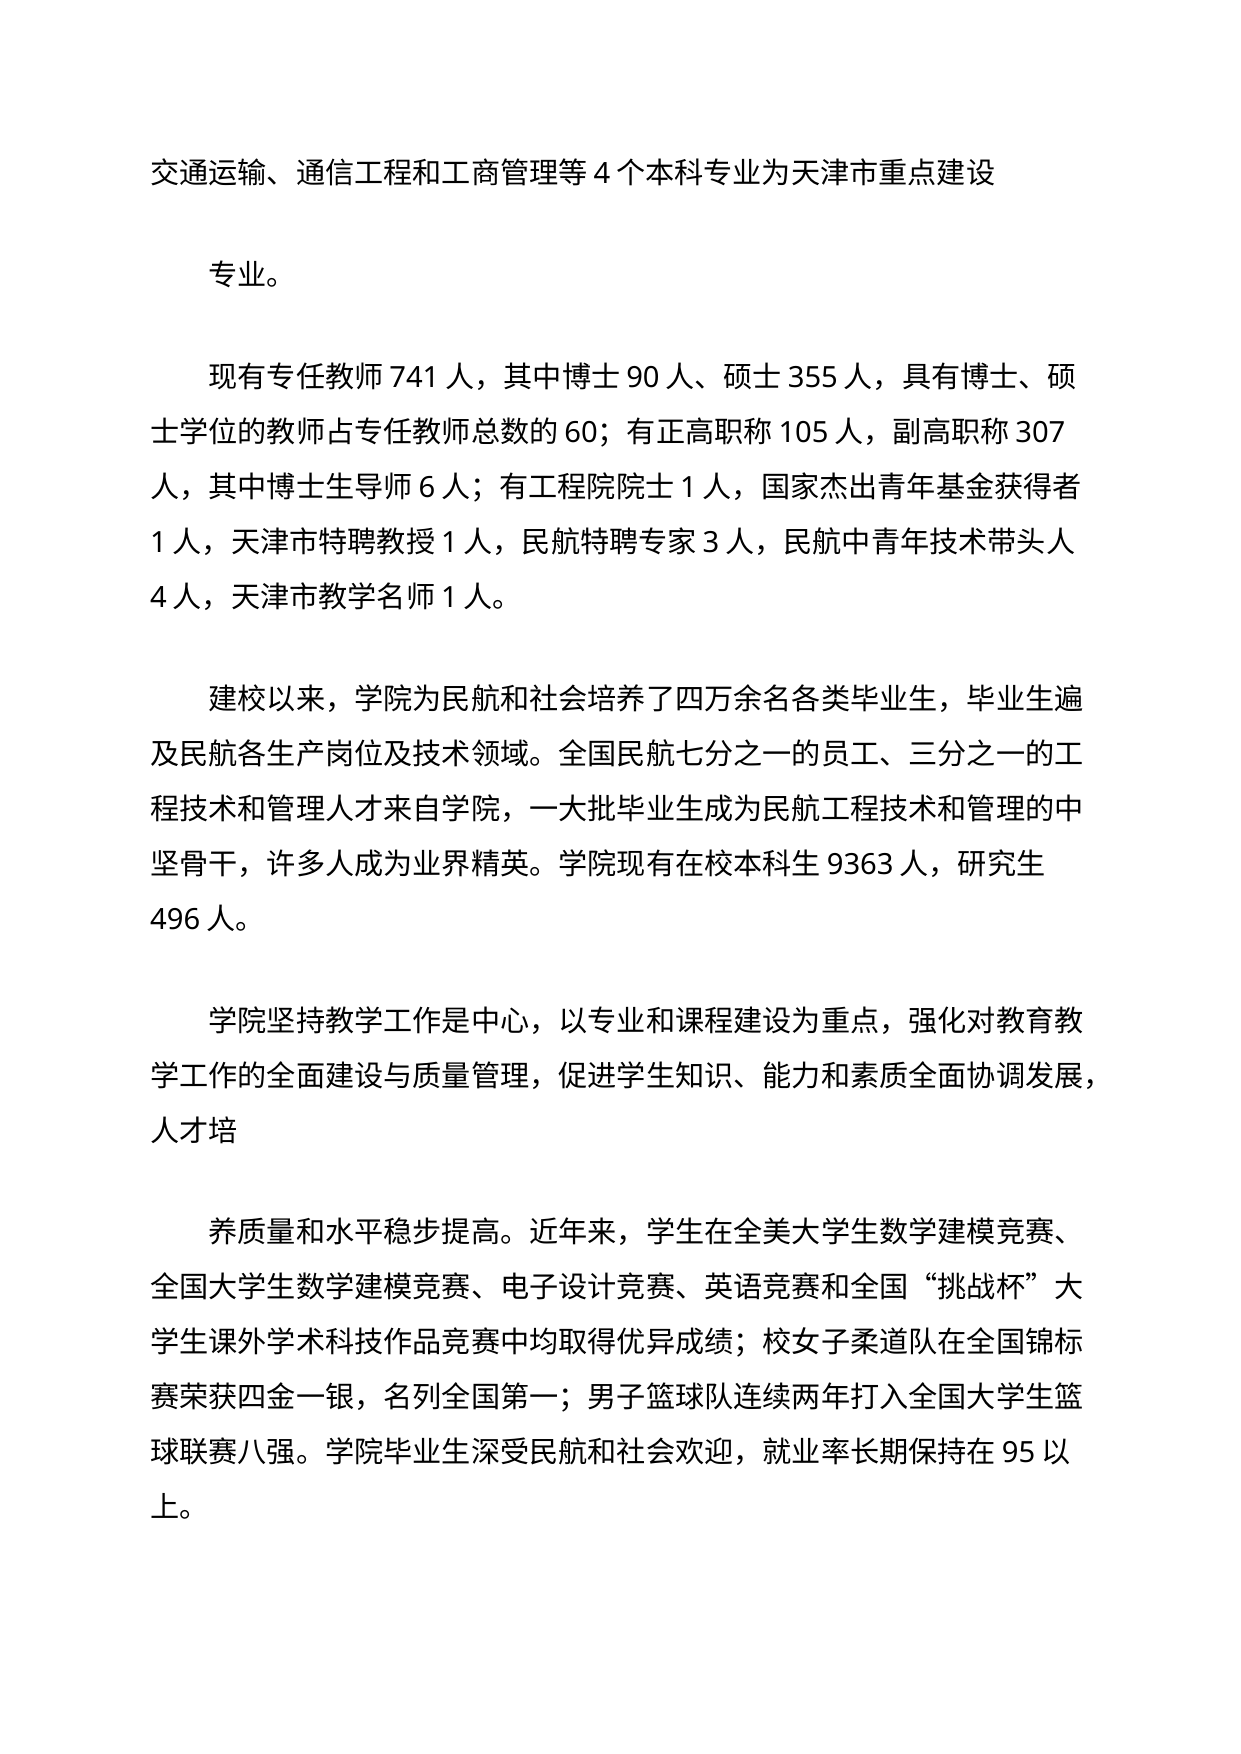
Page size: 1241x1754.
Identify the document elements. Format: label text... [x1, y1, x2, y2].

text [150, 150, 1090, 192]
text 养质量和水平稳步提高。近年来，学生在全美大学生数学建模竞赛、全国大学生数学建模竞赛、电子设计竞赛、英语竞赛和全国“挑战杯”大学生课外学术科技作品竞赛中均取得优异成绩；校女子柔道队在全国锦标赛荣获四金一银，名列全国第一；男子篮球队连续两年打入全国大学生篮球联赛八强。学院毕业生深受民航和社会欢迎，就业率长期保持在95以上。 [150, 1209, 1090, 1526]
text 现有专任教师741人，其中博士90人、硕士355人，具有博士、硕士学位的教师占专任教师总数的60；有正高职称105人，副高职称307人，其中博士生导师6人；有工程院院士1人，国家杰出青年基金获得者1人，天津市特聘教授1人，民航特聘专家3人，民航中青年技术带头人4人，天津市教学名师1人。 [150, 354, 1090, 616]
text 专业。 [150, 252, 1090, 294]
text 建校以来，学院为民航和社会培养了四万余名各类毕业生，毕业生遍及民航各生产岗位及技术领域。全国民航七分之一的员工、三分之一的工程技术和管理人才来自学院，一大批毕业生成为民航工程技术和管理的中坚骨干，许多人成为业界精英。学院现有在校本科生9363人，研究生496人。 [150, 676, 1090, 938]
text 学院坚持教学工作是中心，以专业和课程建设为重点，强化对教育教学工作的全面建设与质量管理，促进学生知识、能力和素质全面协调发展，人才培 [150, 997, 1090, 1149]
